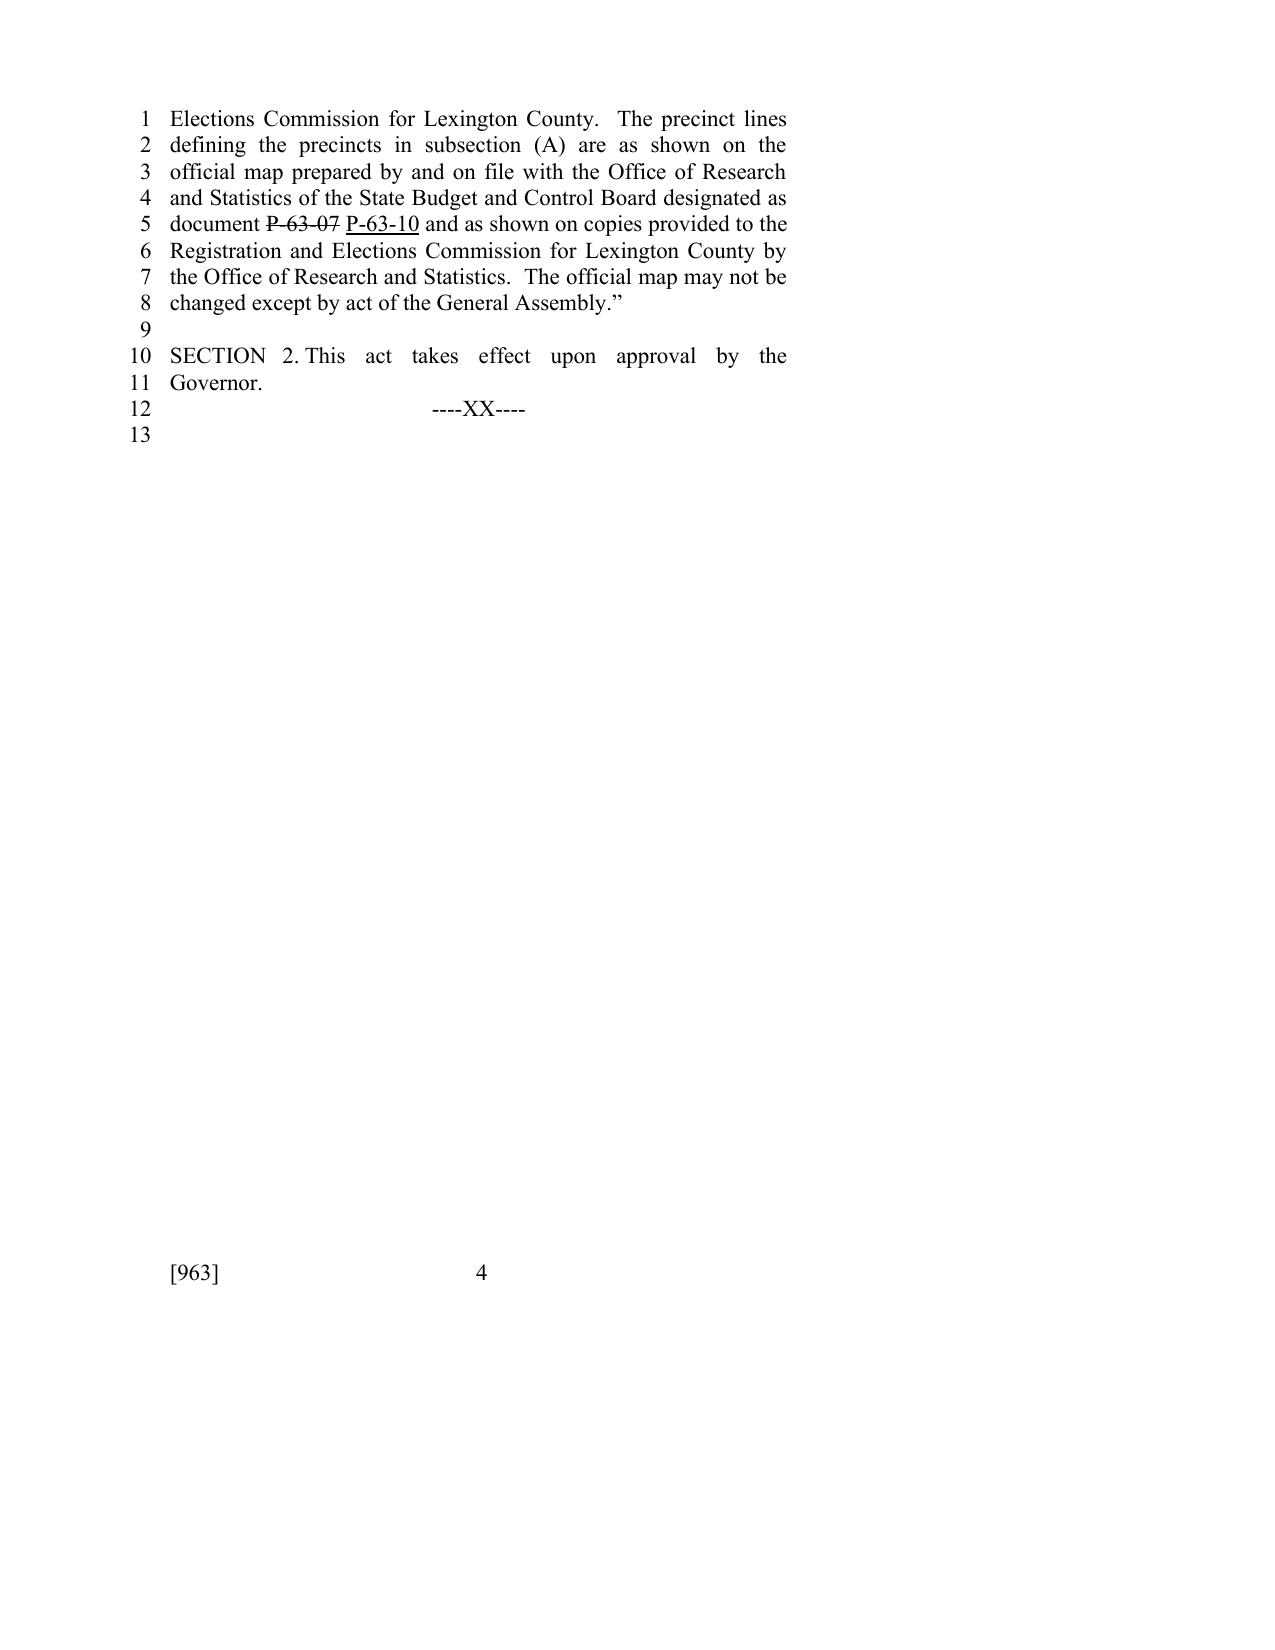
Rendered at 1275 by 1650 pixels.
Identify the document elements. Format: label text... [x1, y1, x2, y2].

text SECTION 2. This act takes effect upon approval by the Governor. [169, 342, 787, 395]
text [169, 105, 787, 316]
text ----XX---- [169, 395, 787, 421]
